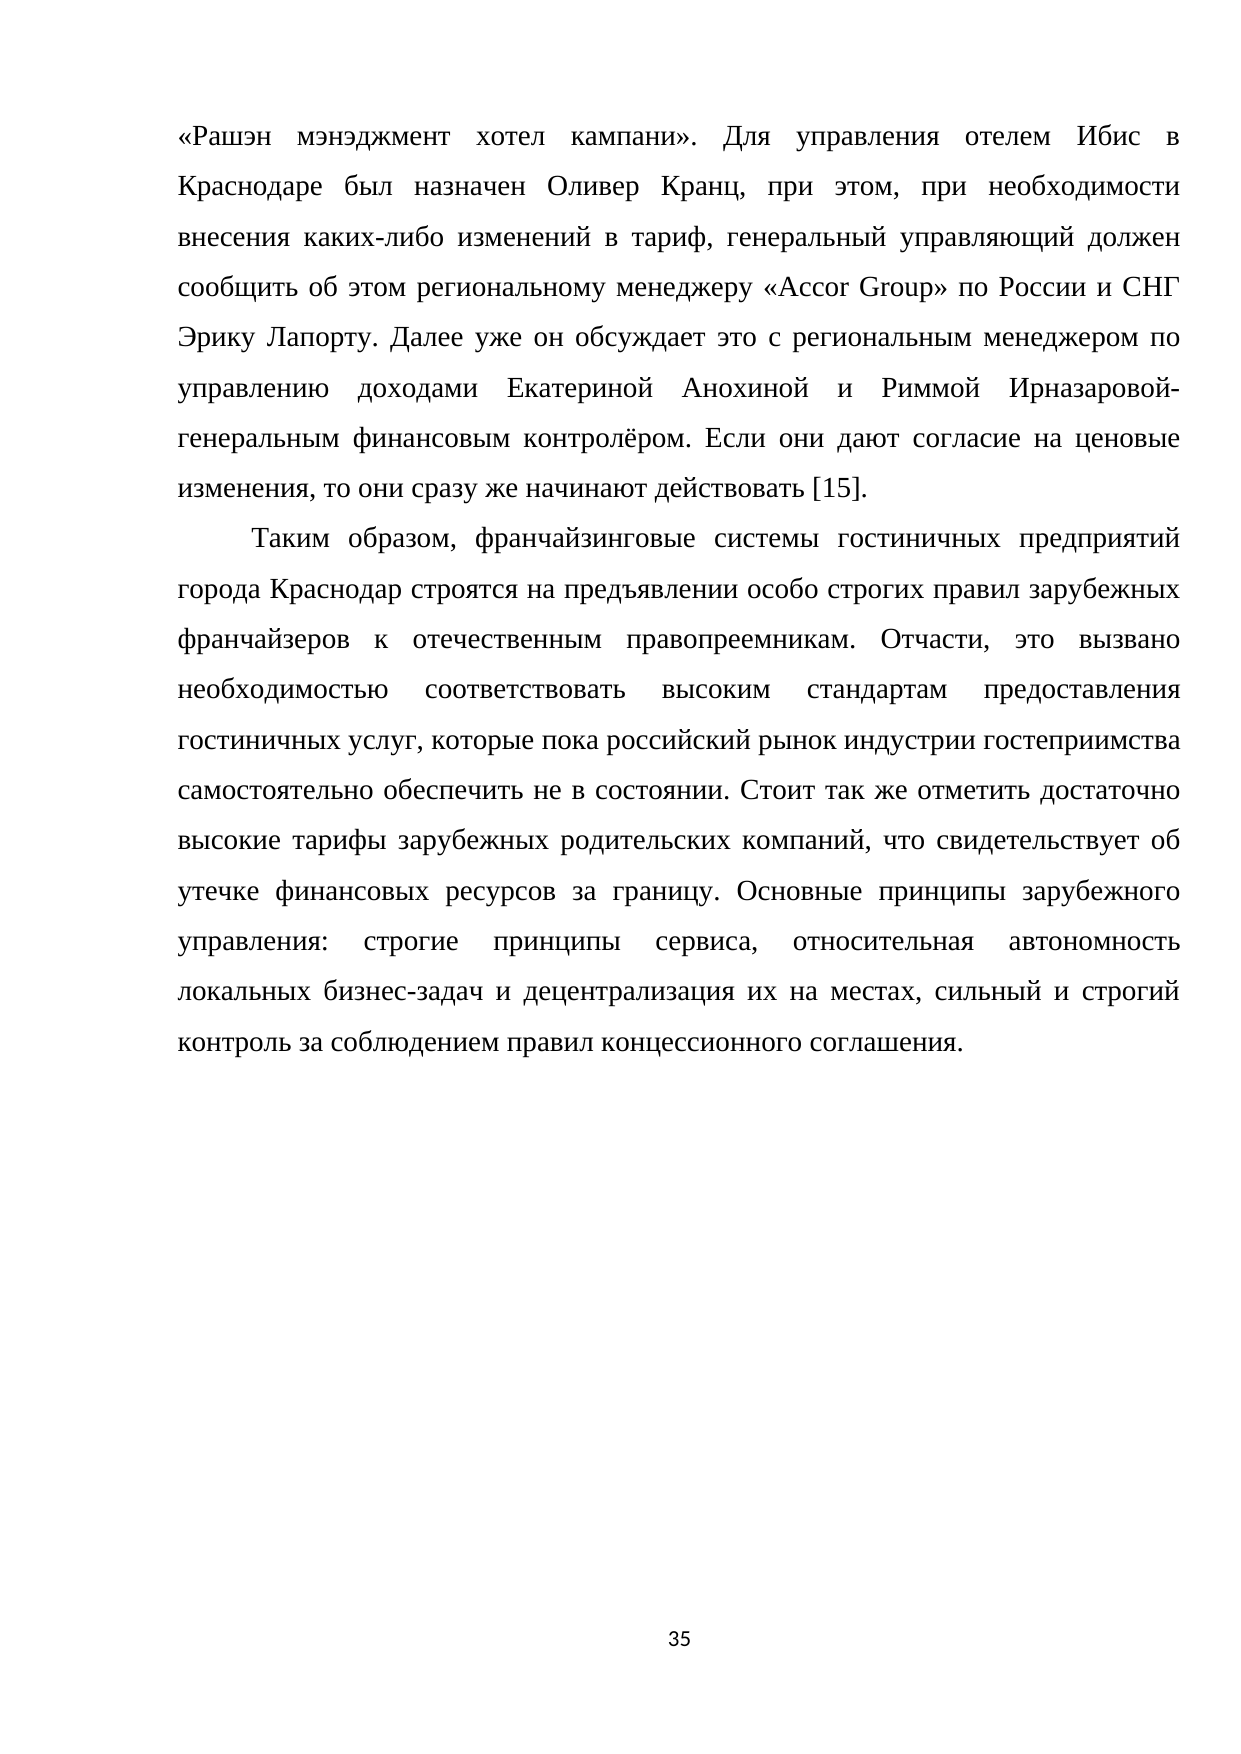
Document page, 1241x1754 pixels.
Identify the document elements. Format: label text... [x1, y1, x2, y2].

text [177, 118, 1181, 504]
text Таким образом, франчайзинговые системы гостиничных предприятий города Краснодар строятся на предъявлении особо строгих правил зарубежных франчайзеров к отечественным правопреемникам. Отчасти, это вызвано необходимостью соответствовать высоким стандартам предоставления гостиничных услуг, которые пока российский рынок индустрии гостеприимства самостоятельно обеспечить не в состоянии. Стоит так же отметить достаточно высокие тарифы зарубежных родительских компаний, что свидетельствует об утечке финансовых ресурсов за границу. Основные принципы зарубежного управления: строгие принципы сервиса, относительная автономность локальных бизнес-задач и децентрализация их на местах, сильный и строгий контроль за соблюдением правил концессионного соглашения. [177, 521, 1181, 1057]
